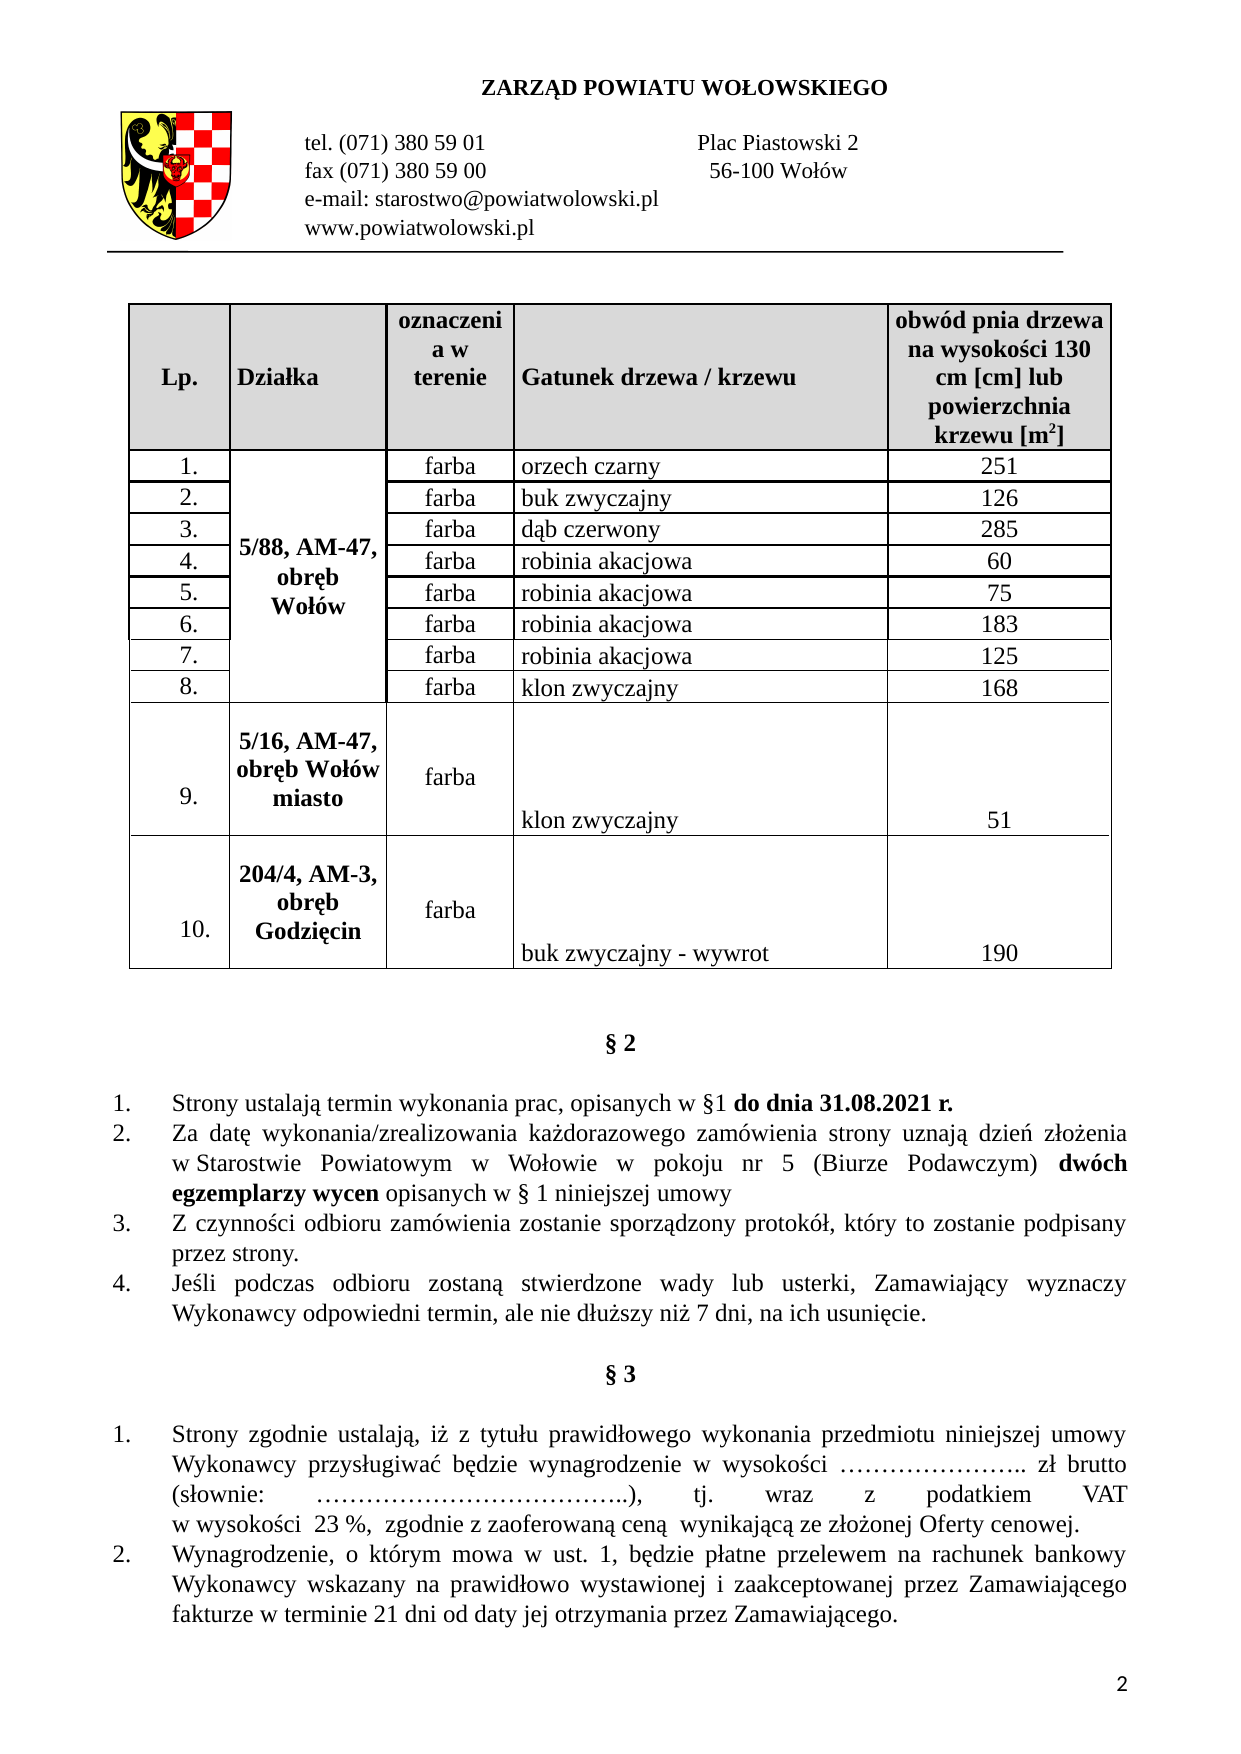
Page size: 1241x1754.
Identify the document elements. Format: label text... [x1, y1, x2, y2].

table_cell farba [388, 483, 513, 512]
table_cell [130, 578, 229, 607]
table_cell farba [388, 609, 513, 639]
table_cell 5/16, AM-47, obręb Wołów miasto [230, 703, 386, 835]
table_header Gatunek drzewa / krzewu [515, 305, 887, 449]
table_cell [130, 483, 229, 512]
table_cell 168 [888, 670, 1111, 702]
table_cell [130, 514, 229, 544]
table_cell 190 [888, 835, 1111, 968]
table_cell [130, 703, 229, 835]
text § 2 [112, 1028, 1128, 1056]
table_cell farba [388, 514, 513, 544]
table_header Lp. [130, 305, 229, 449]
table_cell robinia akacjowa [515, 609, 887, 639]
table_cell buk zwyczajny [515, 483, 887, 512]
table_cell 51 [888, 702, 1111, 835]
table_cell [130, 609, 229, 639]
list Wynagrodzenie, o którym mowa w ust. 1, będzie płatne przelewem na rachunek bankowy Wykonawcy wskazany na prawidłowo wystawionej i zaakceptowanej przez Zamawiającego fakturze w terminie 21 dni od daty jej otrzymania przez Zamawiającego. [112, 1539, 1128, 1628]
table_cell 125 [888, 639, 1111, 670]
table_cell farba [388, 671, 513, 702]
table_cell farba [388, 451, 513, 480]
table_cell [130, 640, 229, 670]
table_cell [130, 546, 229, 575]
table_cell 60 [889, 546, 1110, 575]
table_cell farba [387, 703, 513, 835]
table_cell [130, 836, 229, 968]
table_cell farba [388, 578, 513, 607]
table_header oznaczenia w terenie [388, 305, 513, 449]
list Strony zgodnie ustalają, iż z tytułu prawidłowego wykonania przedmiotu niniejszej umowy Wykonawcy przysługiwać będzie wynagrodzenie w wysokości ………………….. zł brutto (słownie: ………………………………..), tj. wraz z podatkiem VAT w wysokości 23 %, zgodnie z zaoferowaną ceną wynikającą ze złożonej Oferty cenowej. [112, 1419, 1128, 1538]
list Za datę wykonania/zrealizowania każdorazowego zamówienia strony uznają dzień złożenia w Starostwie Powiatowym w Wołowie w pokoju nr 5 (Biurze Podawczym) dwóch egzemplarzy wycen opisanych w § 1 niniejszej umowy [112, 1118, 1128, 1207]
list Strony ustalają termin wykonania prac, opisanych w §1 do dnia 31.08.2021 r. [112, 1088, 1128, 1117]
table_cell buk zwyczajny - wywrot [514, 836, 887, 968]
table_cell farba [387, 836, 513, 968]
table_cell klon zwyczajny [514, 671, 887, 702]
table_cell 126 [889, 483, 1110, 512]
table_header Działka [231, 305, 385, 449]
table_cell dąb czerwony [515, 514, 887, 544]
table_cell robinia akacjowa [514, 640, 887, 670]
table_header obwód pnia drzewa na wysokości 130 cm [cm] lub powierzchnia krzewu [m2] [889, 305, 1110, 449]
table_cell farba [388, 546, 513, 575]
table_cell 183 [889, 609, 1110, 639]
table_cell 285 [889, 514, 1110, 544]
list Z czynności odbioru zamówienia zostanie sporządzony protokół, który to zostanie podpisany przez strony. [112, 1208, 1128, 1267]
table_cell robinia akacjowa [515, 546, 887, 575]
table_cell klon zwyczajny [514, 703, 887, 835]
table_cell [130, 451, 229, 480]
table_cell farba [388, 640, 513, 670]
table_cell 204/4, AM-3, obręb Godzięcin [230, 836, 386, 968]
table_cell 75 [889, 578, 1110, 607]
table_cell orzech czarny uk zwyczajny [515, 451, 887, 480]
table_cell 251 [889, 451, 1110, 480]
table_cell 5/88, AM-47, obręb Wołów [230, 451, 385, 702]
text § 3 [112, 1359, 1128, 1387]
table_cell [130, 671, 229, 702]
list Jeśli podczas odbioru zostaną stwierdzone wady lub usterki, Zamawiający wyznaczy Wykonawcy odpowiedni termin, ale nie dłuższy niż 7 dni, na ich usunięcie. [112, 1268, 1128, 1327]
table_cell robinia akacjowa [515, 578, 887, 607]
